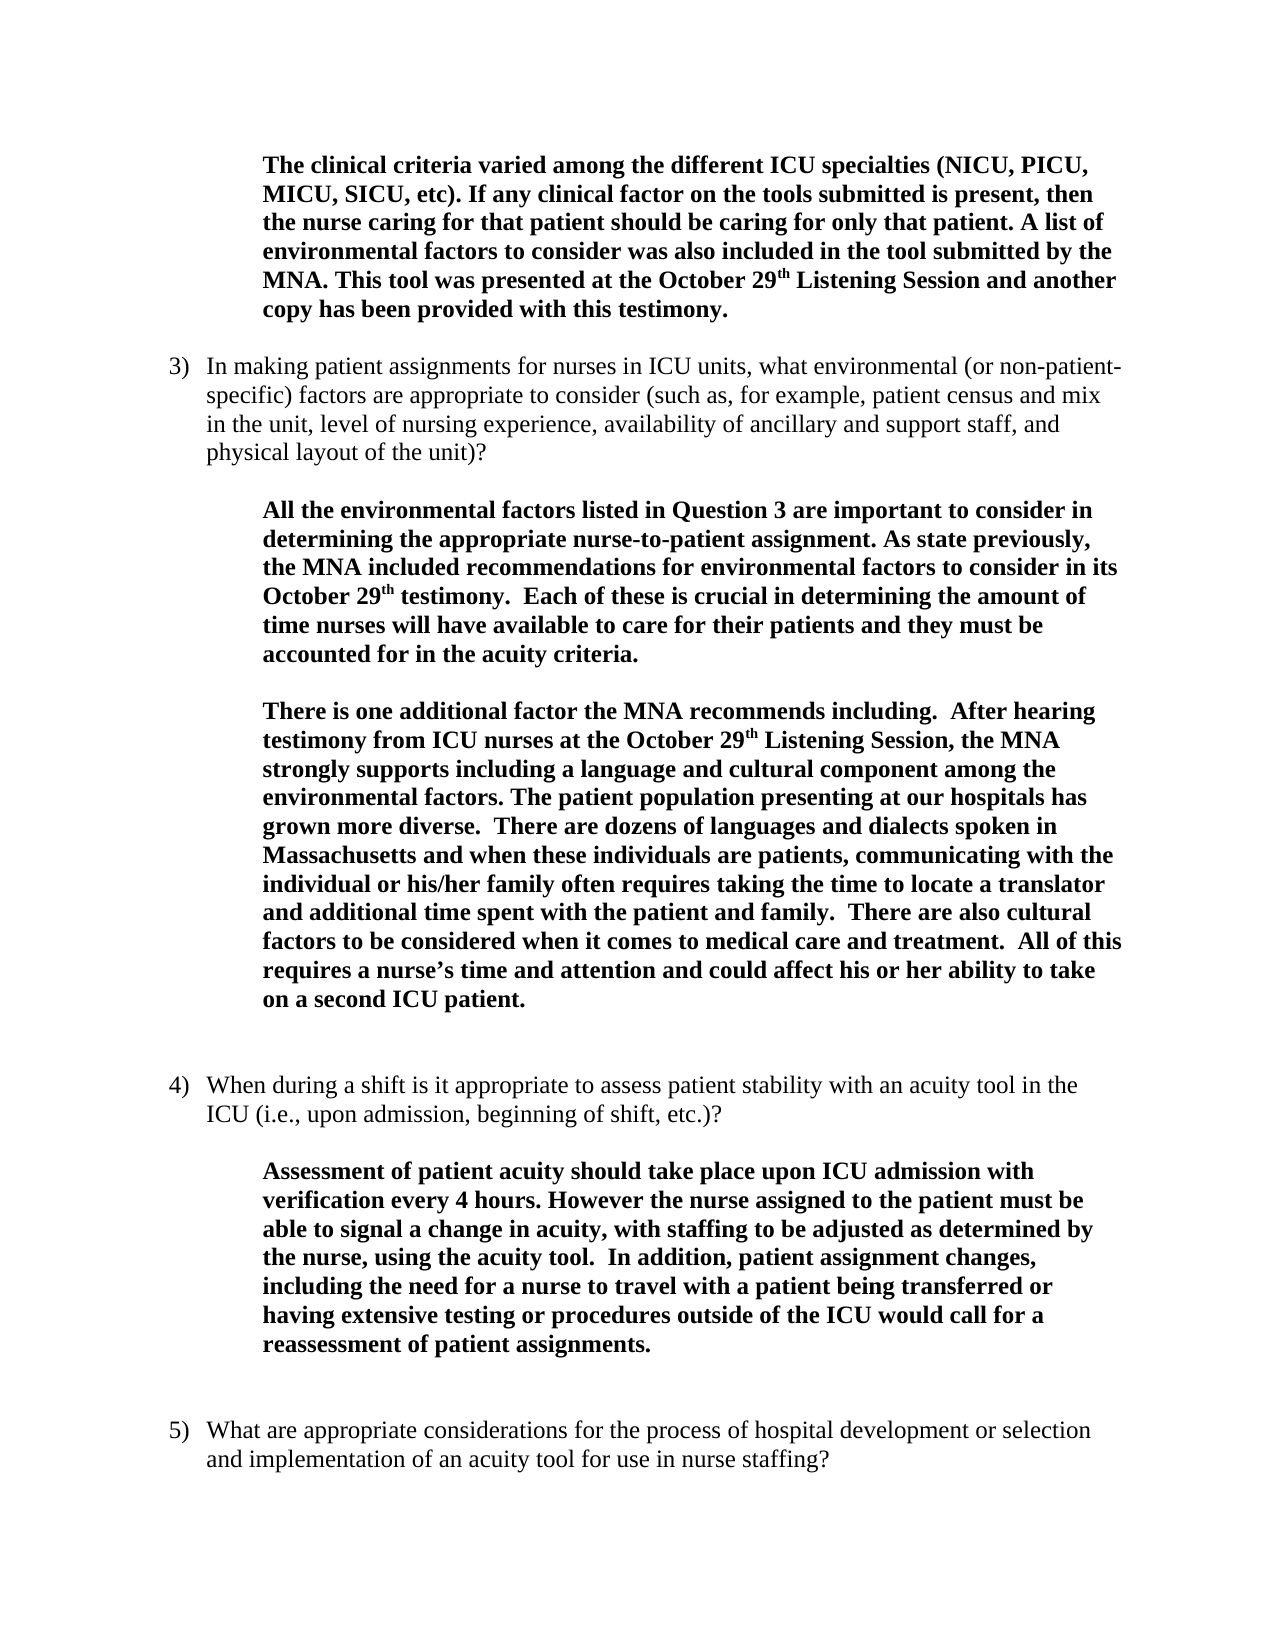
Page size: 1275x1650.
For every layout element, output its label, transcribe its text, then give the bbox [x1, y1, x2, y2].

list When during a shift is it appropriate to assess patient stability with an acuity tool in the ICU (i.e., upon admission, beginning of shift, etc.)? [169, 1070, 1125, 1127]
list There is one additional factor the MNA recommends including. After hearing testimony from ICU nurses at the October 29th Listening Session, the MNA strongly supports including a language and cultural component among the environmental factors. The patient population presenting at our hospitals has grown more diverse. There are dozens of languages and dialects spoken in Massachusetts and when these individuals are patients, communicating with the individual or his/her family often requires taking the time to locate a translator and additional time spent with the patient and family. There are also cultural factors to be considered when it comes to medical care and treatment. All of this requires a nurse’s time and attention and could affect his or her ability to take on a second ICU patient. [262, 696, 1125, 1012]
list Assessment of patient acuity should take place upon ICU admission with verification every 4 hours. However the nurse assigned to the patient must be able to signal a change in acuity, with staffing to be adjusted as determined by the nurse, using the acuity tool. In addition, patient assignment changes, including the need for a nurse to travel with a patient being transferred or having extensive testing or procedures outside of the ICU would call for a reassessment of patient assignments. [262, 1156, 1125, 1357]
list What are appropriate considerations for the process of hospital development or selection and implementation of an acuity tool for use in nurse staffing? [169, 1415, 1125, 1472]
list All the environmental factors listed in Question 3 are important to consider in determining the appropriate nurse-to-patient assignment. As state previously, the MNA included recommendations for environmental factors to consider in its October 29th testimony. Each of these is crucial in determining the amount of time nurses will have available to care for their patients and they must be accounted for in the acuity criteria. [262, 495, 1125, 667]
list The clinical criteria varied among the different ICU specialties (NICU, PICU, MICU, SICU, etc). If any clinical factor on the tools submitted is present, then the nurse caring for that patient should be caring for only that patient. A list of environmental factors to consider was also included in the tool submitted by the MNA. This tool was presented at the October 29th Listening Session and another copy has been provided with this testimony. [262, 150, 1125, 322]
list In making patient assignments for nurses in ICU units, what environmental (or non-patient-specific) factors are appropriate to consider (such as, for example, patient census and mix in the unit, level of nursing experience, availability of ancillary and support staff, and physical layout of the unit)? [169, 351, 1125, 466]
